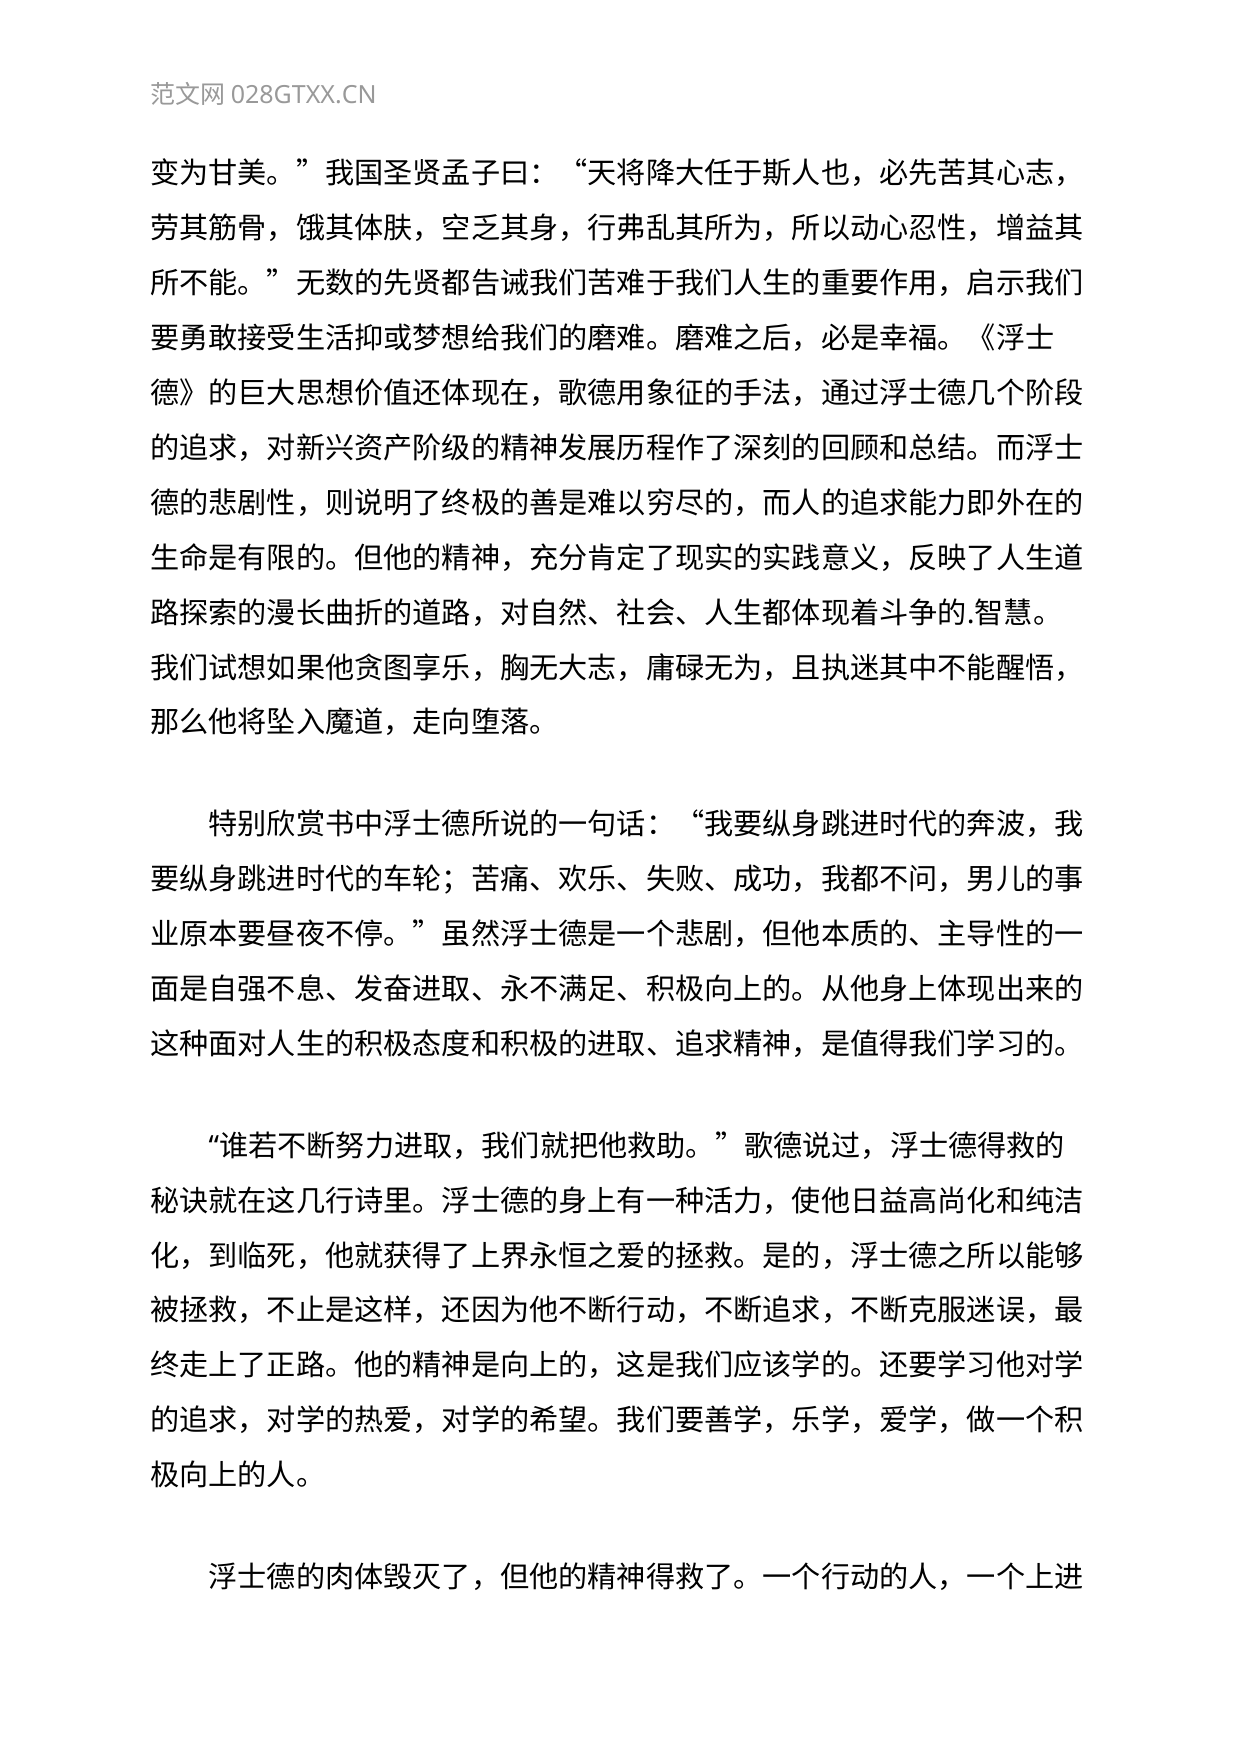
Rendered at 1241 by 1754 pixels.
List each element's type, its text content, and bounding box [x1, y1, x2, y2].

text 特别欣赏书中浮士德所说的一句话：“我要纵身跳进时代的奔波，我要纵身跳进时代的车轮；苦痛、欢乐、失败、成功，我都不问，男儿的事业原本要昼夜不停。”虽然浮士德是一个悲剧，但他本质的、主导性的一面是自强不息、发奋进取、永不满足、积极向上的。从他身上体现出来的这种面对人生的积极态度和积极的进取、追求精神，是值得我们学习的。 [150, 801, 1090, 1063]
text “谁若不断努力进取，我们就把他救助。”歌德说过，浮士德得救的秘诀就在这几行诗里。浮士德的身上有一种活力，使他日益高尚化和纯洁化，到临死，他就获得了上界永恒之爱的拯救。是的，浮士德之所以能够被拯救，不止是这样，还因为他不断行动，不断追求，不断克服迷误，最终走上了正路。他的精神是向上的，这是我们应该学的。还要学习他对学的追求，对学的热爱，对学的希望。我们要善学，乐学，爱学，做一个积极向上的人。 [150, 1122, 1090, 1494]
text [150, 150, 1090, 741]
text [150, 1553, 1090, 1596]
